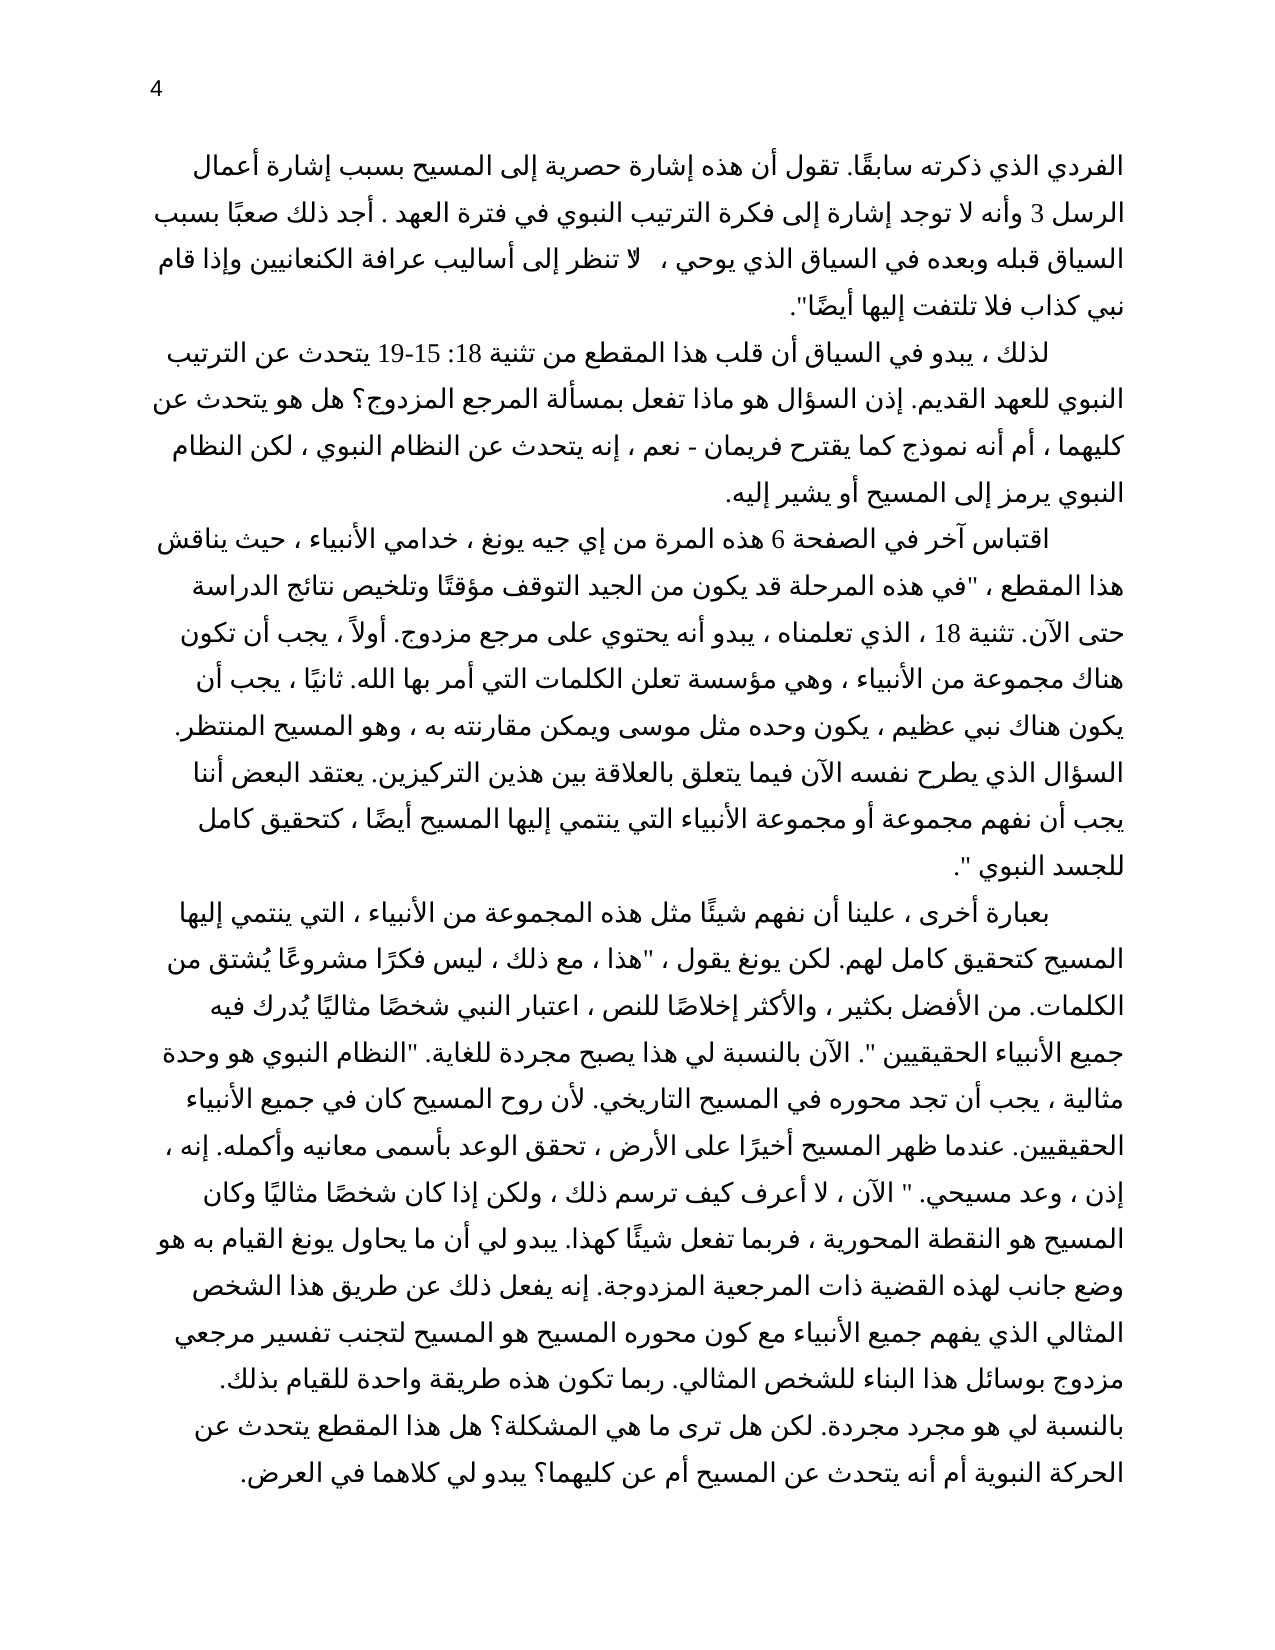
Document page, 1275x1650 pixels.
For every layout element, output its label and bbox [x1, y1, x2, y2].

text [150, 150, 1125, 1488]
